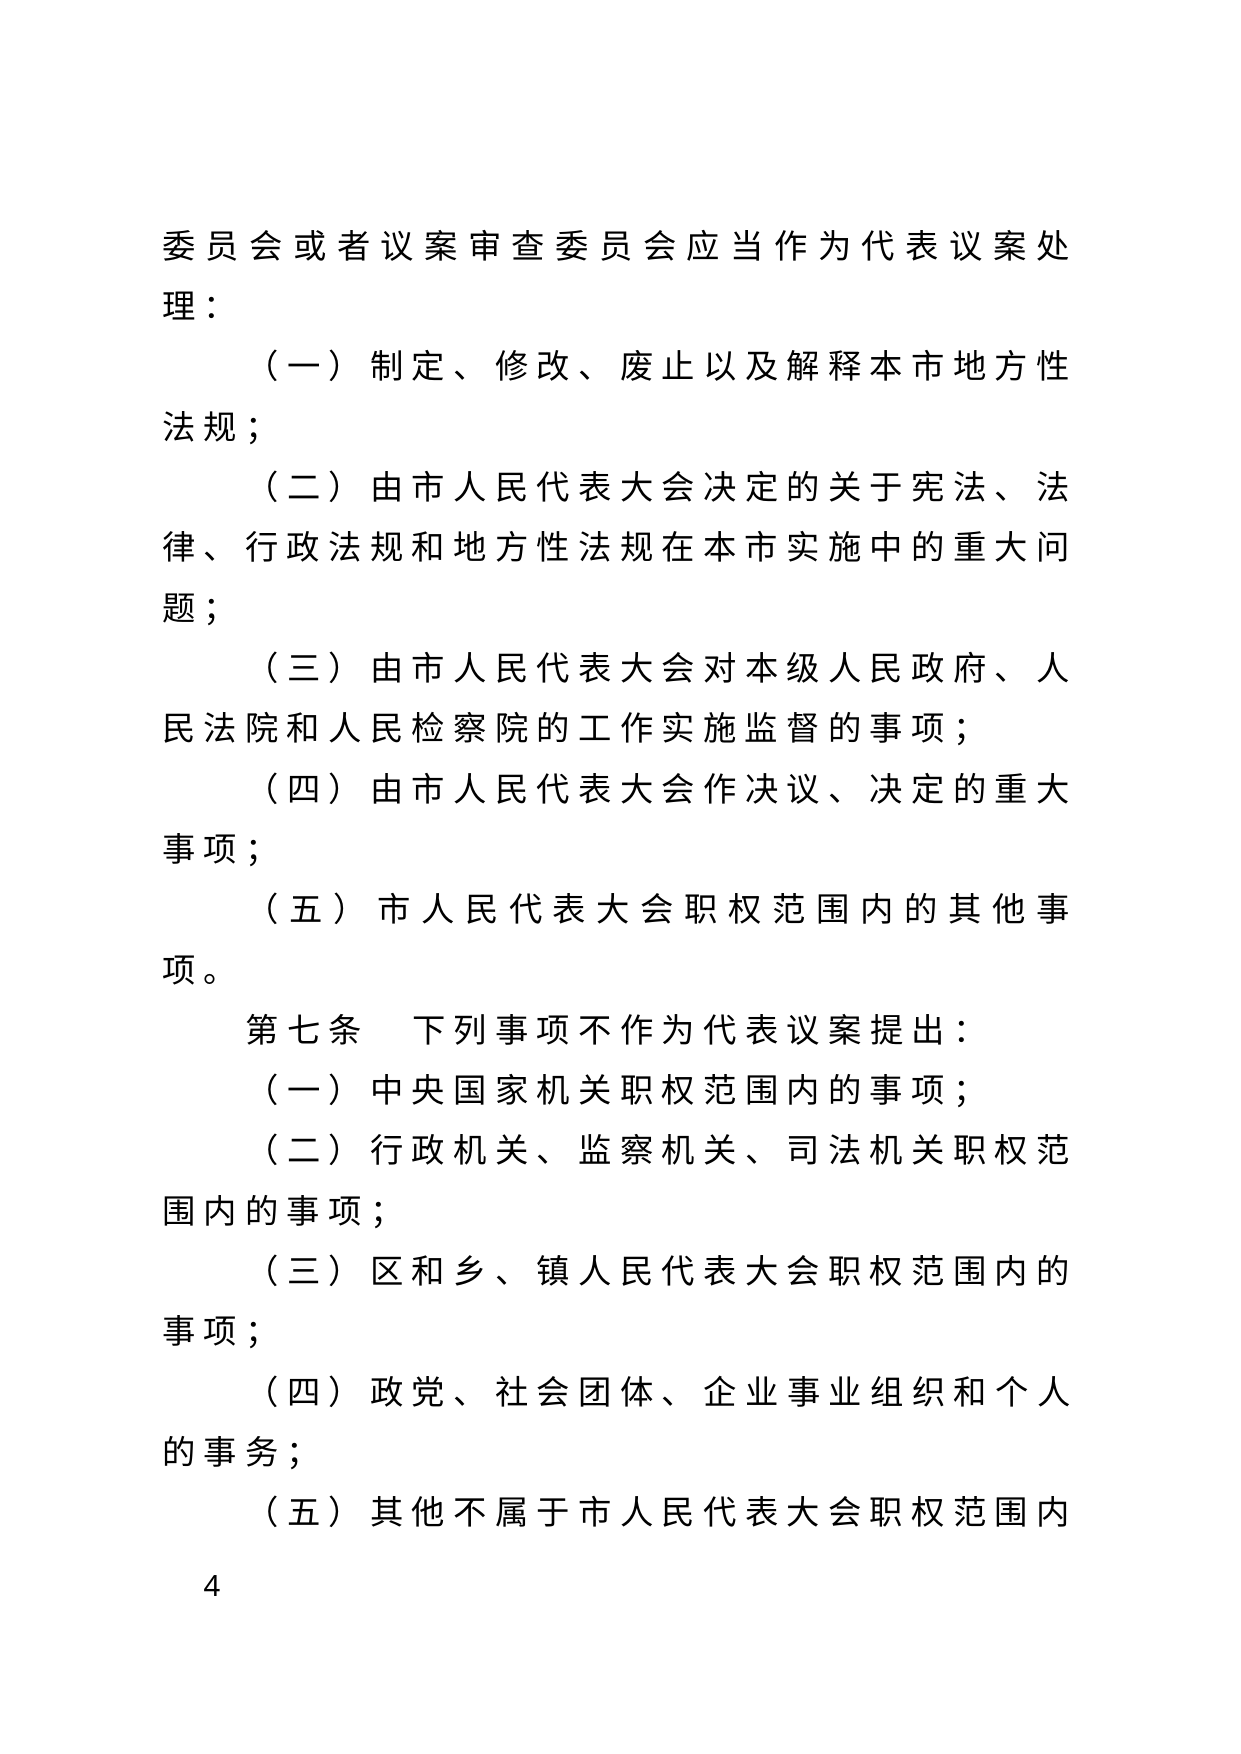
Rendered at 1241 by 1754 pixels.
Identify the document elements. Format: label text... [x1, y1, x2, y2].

text （三）区和乡、镇人民代表大会职权范围内的事项； [162, 1239, 1078, 1359]
text （二）由市人民代表大会决定的关于宪法、法律、行政法规和地方性法规在本市实施中的重大问题； [162, 455, 1078, 636]
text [162, 1480, 1078, 1540]
text （五）市人民代表大会职权范围内的其他事项。 [162, 877, 1078, 998]
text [162, 213, 1078, 334]
text （三）由市人民代表大会对本级人民政府、人民法院和人民检察院的工作实施监督的事项； [162, 636, 1078, 756]
text （四）由市人民代表大会作决议、决定的重大事项； [162, 756, 1078, 877]
text （二）行政机关、监察机关、司法机关职权范围内的事项； [162, 1118, 1078, 1239]
text （四）政党、社会团体、企业事业组织和个人的事务； [162, 1359, 1078, 1480]
text （一）制定、修改、废止以及解释本市地方性法规； [162, 334, 1078, 455]
text （一）中央国家机关职权范围内的事项； [162, 1058, 1078, 1118]
text 第七条 下列事项不作为代表议案提出： [162, 998, 1078, 1058]
